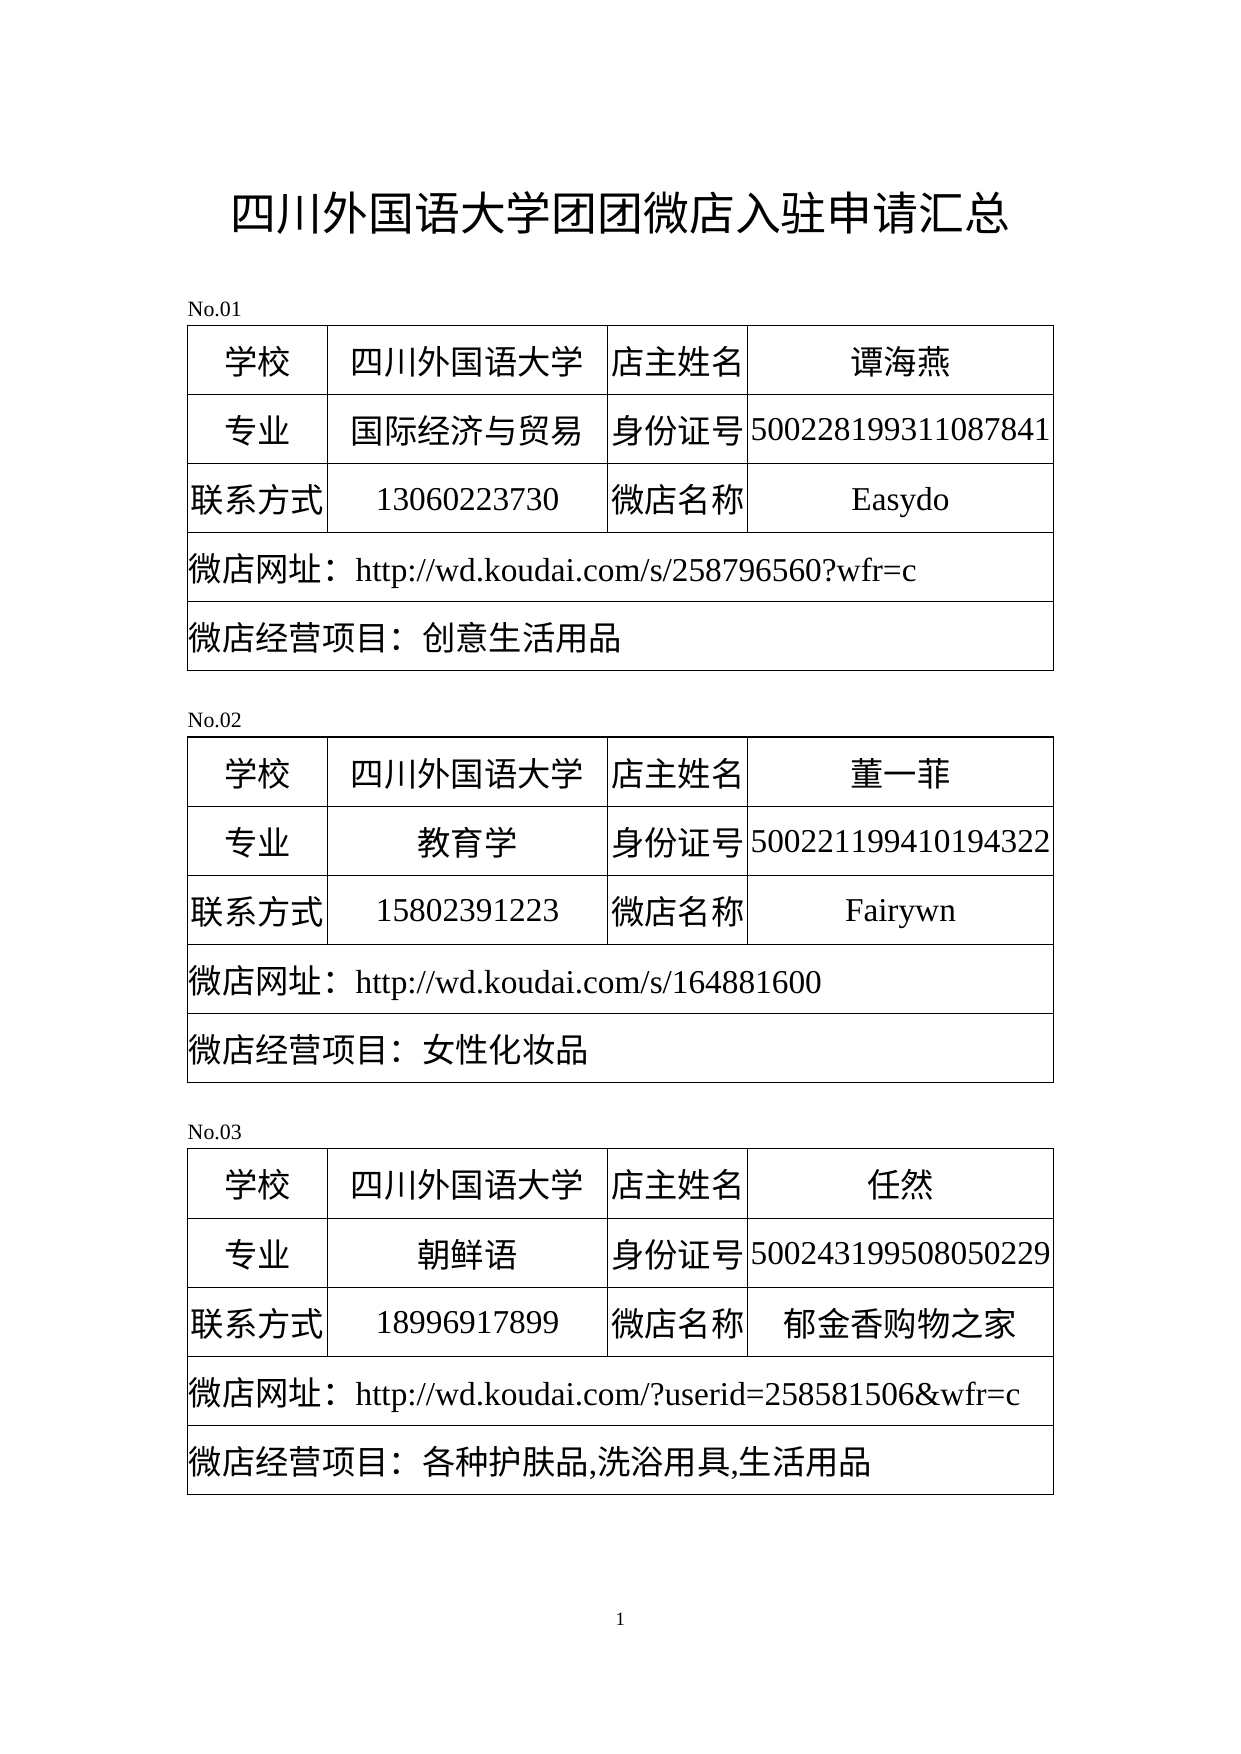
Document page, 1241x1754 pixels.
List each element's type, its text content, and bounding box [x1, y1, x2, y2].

text 四川外国语大学团团微店入驻申请汇总 [187, 162, 1053, 259]
table_cell 专业 [188, 395, 327, 463]
table_cell 微店网址：http://wd.koudai.com/s/164881600 [188, 945, 1053, 1013]
table_cell 国际经济与贸易 [328, 395, 607, 463]
table_cell 500228199311087841 [748, 395, 1053, 463]
table_cell 专业 [188, 1219, 327, 1287]
table_cell 教育学 [328, 807, 607, 875]
table_cell 郁金香购物之家 [748, 1288, 1053, 1356]
table_header 店主姓名 [608, 326, 747, 394]
table_cell 微店网址：http://wd.koudai.com/s/258796560?wfr=c [188, 533, 1053, 601]
table_header 店主姓名 [608, 738, 747, 806]
table_cell 15802391223 [328, 876, 607, 944]
table_cell 联系方式 [188, 464, 327, 532]
table_header 董一菲 [748, 738, 1053, 806]
text No.02 [187, 704, 1053, 736]
table_cell 联系方式 [188, 1288, 327, 1356]
text No.01 [187, 292, 1053, 324]
table_header 四川外国语大学 [328, 1149, 607, 1217]
table_cell 微店名称 [608, 464, 747, 532]
table_cell 微店经营项目：各种护肤品,洗浴用具,生活用品 [188, 1426, 1053, 1494]
table_cell Easydo [748, 464, 1053, 532]
table_header 谭海燕 [748, 326, 1053, 394]
table_cell 身份证号 [608, 807, 747, 875]
table_cell 朝鲜语 [328, 1219, 607, 1287]
table_header 任然 [748, 1149, 1053, 1217]
table_header 学校 [188, 326, 327, 394]
table_cell 联系方式 [188, 876, 327, 944]
table_cell 500243199508050229 [748, 1219, 1053, 1287]
table_cell 13060223730 [328, 464, 607, 532]
table_cell 微店经营项目：女性化妆品 [188, 1014, 1053, 1082]
table_cell 500221199410194322 [748, 807, 1053, 875]
table_cell 专业 [188, 807, 327, 875]
table_header 店主姓名 [608, 1149, 747, 1217]
table_cell 18996917899 [328, 1288, 607, 1356]
table_cell 身份证号 [608, 395, 747, 463]
table_header 学校 [188, 1149, 327, 1217]
table_cell 微店名称 [608, 1288, 747, 1356]
table_header 四川外国语大学 [328, 738, 607, 806]
table_cell 微店经营项目：创意生活用品 [188, 602, 1053, 670]
table_header 四川外国语大学 [328, 326, 607, 394]
text No.03 [187, 1116, 1053, 1148]
table_cell 微店名称 [608, 876, 747, 944]
table_cell Fairywn [748, 876, 1053, 944]
table_cell 身份证号 [608, 1219, 747, 1287]
table_header 学校 [188, 738, 327, 806]
table_cell 微店网址：http://wd.koudai.com/?userid=258581506&wfr=c [188, 1357, 1053, 1425]
